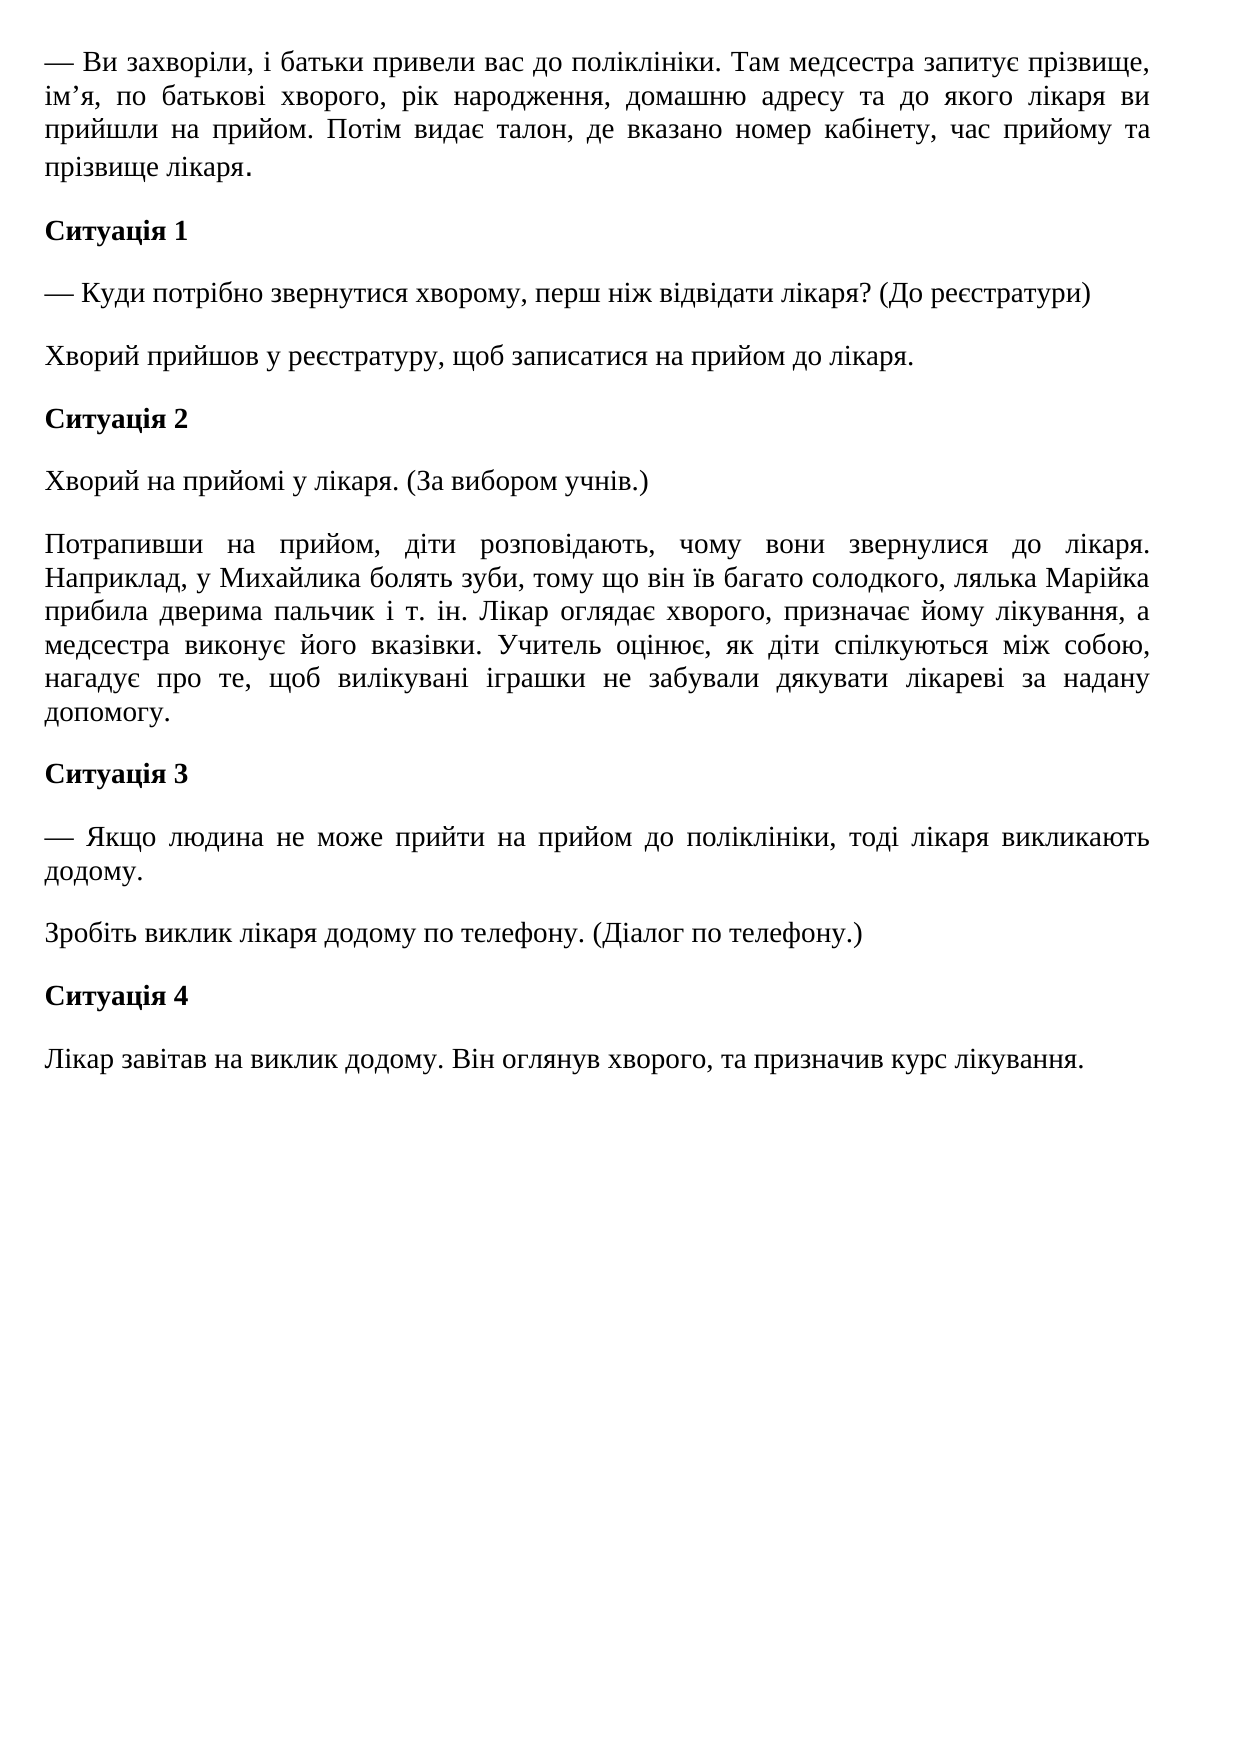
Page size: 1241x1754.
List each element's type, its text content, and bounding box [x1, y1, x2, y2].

text — Куди потрібно звернутися хворому, перш ніж відвідати лікаря? (До реєстратури) [44, 275, 1152, 309]
text Лікар завітав на виклик додому. Він оглянув хворого, та призначив курс лікування. [44, 1041, 1152, 1074]
text Ситуація 2 [44, 401, 1152, 434]
text — Якщо людина не може прийти на прийом до поліклініки, тоді лікаря викликають додому. [44, 819, 1152, 886]
text Хворий прийшов у реєстратуру, щоб записатися на прийом до лікаря. [44, 338, 1152, 372]
text Ситуація 1 [44, 213, 1152, 246]
text Ситуація 3 [44, 757, 1152, 790]
text Хворий на прийомі у лікаря. (За вибором учнів.) [44, 463, 1152, 497]
text Потрапивши на прийом, діти розповідають, чому вони звернулися до лікаря. Наприклад, у Михайлика болять зуби, тому що він їв багато солодкого, лялька Марійка прибила дверима пальчик і т. ін. Лікар оглядає хворого, призначає йому лікування, а медсестра виконує його вказівки. Учитель оцінює, як діти спілкуються між собою, нагадує про те, щоб вилікувані іграшки не забували дякувати лікареві за надану допомогу. [44, 526, 1152, 727]
text — Ви захворіли, і батьки привели вас до поліклініки. Там медсестра запитує прізвище, ім’я, по батькові хворого, рік народження, домашню адресу та до якого лікаря ви прийшли на прийом. Потім видає талон, де вказано номер кабінету, час прийому та прізвище лікаря. [44, 44, 1152, 183]
text Зробіть виклик лікаря додому по телефону. (Діалог по телефону.) [44, 916, 1152, 949]
text Ситуація 4 [44, 978, 1152, 1012]
